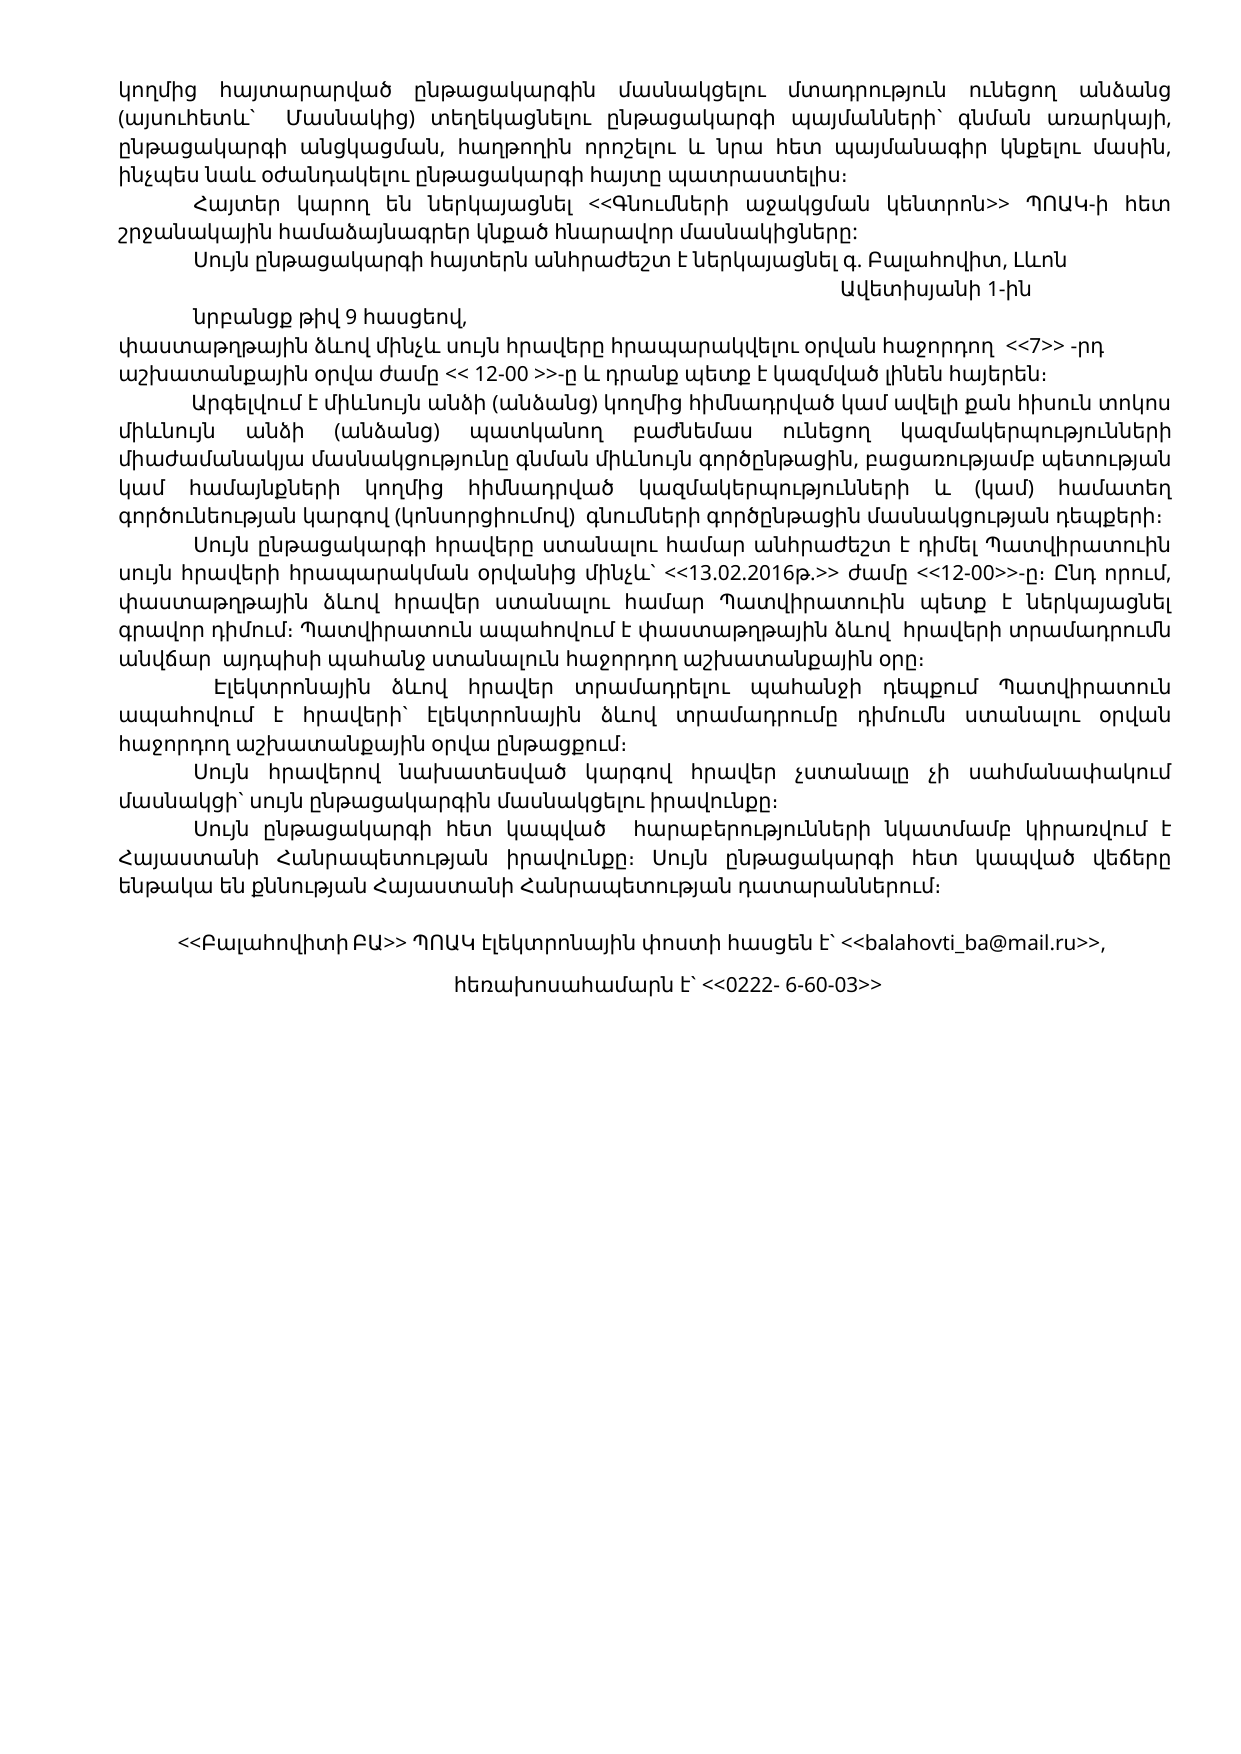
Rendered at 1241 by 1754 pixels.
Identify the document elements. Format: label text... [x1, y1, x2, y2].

text Էլեկտրոնային ձևով հրավեր տրամադրելու պահանջի դեպքում Պատվիրատուն ապահովում է հրավերի` էլեկտրոնային ձևով տրամադրումը դիմումն ստանալու օրվան հաջորդող աշխատանքային օրվա ընթացքում։ [118, 672, 1172, 757]
text <<Բալահովիտի ԲԱ>> ՊՈԱԿ էլեկտրոնային փոստի հասցեն է` <<balahovti_ba@mail.ru>>, [118, 928, 1172, 956]
text Հայտեր կարող են ներկայացնել <<Գնումների աջակցման կենտրոն>> ՊՈԱԿ-ի հետ շրջանակային համաձայնագրեր կնքած հնարավոր մասնակիցները: [118, 189, 1172, 246]
text հեռախոսահամարն է` <<0222- 6-60-03>> [118, 971, 1172, 999]
text փաստաթղթային ձևով մինչև սույն հրավերը հրապարակվելու օրվան հաջորդող <<7>> -րդ աշխատանքային օրվա ժամը << 12-00 >>-ը և դրանք պետք է կազմված լինեն հայերեն։ [118, 331, 1172, 388]
text նրբանցք թիվ 9 հասցեով, [193, 302, 1172, 331]
text Սույն ընթացակարգի հայտերն անհրաժեշտ է ներկայացնել գ. Բալահովիտ, Լևոն Ավետիսյանի 1-ին [193, 246, 1172, 302]
text Սույն հրավերով նախատեսված կարգով հրավեր չստանալը չի սահմանափակում մասնակցի` սույն ընթացակարգին մասնակցելու իրավունքը։ [118, 757, 1172, 814]
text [118, 75, 1172, 189]
text Սույն ընթացակարգի հետ կապված հարաբերությունների նկատմամբ կիրառվում է Հայաստանի Հանրապետության իրավունքը։ Սույն ընթացակարգի հետ կապված վեճերը ենթակա են քննության Հայաստանի Հանրապետության դատարաններում։ [118, 814, 1172, 899]
text Արգելվում է միևնույն անձի (անձանց) կողմից հիմնադրված կամ ավելի քան հիսուն տոկոս միևնույն անձի (անձանց) պատկանող բաժնեմաս ունեցող կազմակերպությունների միաժամանակյա մասնակցությունը գնման միևնույն գործընթացին, բացառությամբ պետության կամ համայնքների կողմից հիմնադրված կազմակերպությունների և (կամ) համատեղ գործունեության կարգով (կոնսորցիումով) գնումների գործընթացին մասնակցության դեպքերի։ [118, 388, 1172, 530]
text Սույն ընթացակարգի հրավերը ստանալու համար անհրաժեշտ է դիմել Պատվիրատուին սույն հրավերի հրապարակման օրվանից մինչև` <<13.02.2016թ.>> ժամը <<12-00>>-ը։ Ընդ որում, փաստաթղթային ձևով հրավեր ստանալու համար Պատվիրատուին պետք է ներկայացնել գրավոր դիմում։ Պատվիրատուն ապահովում է փաստաթղթային ձևով հրավերի տրամադրումն անվճար այդպիսի պահանջ ստանալուն հաջորդող աշխատանքային օրը։ [118, 530, 1172, 672]
